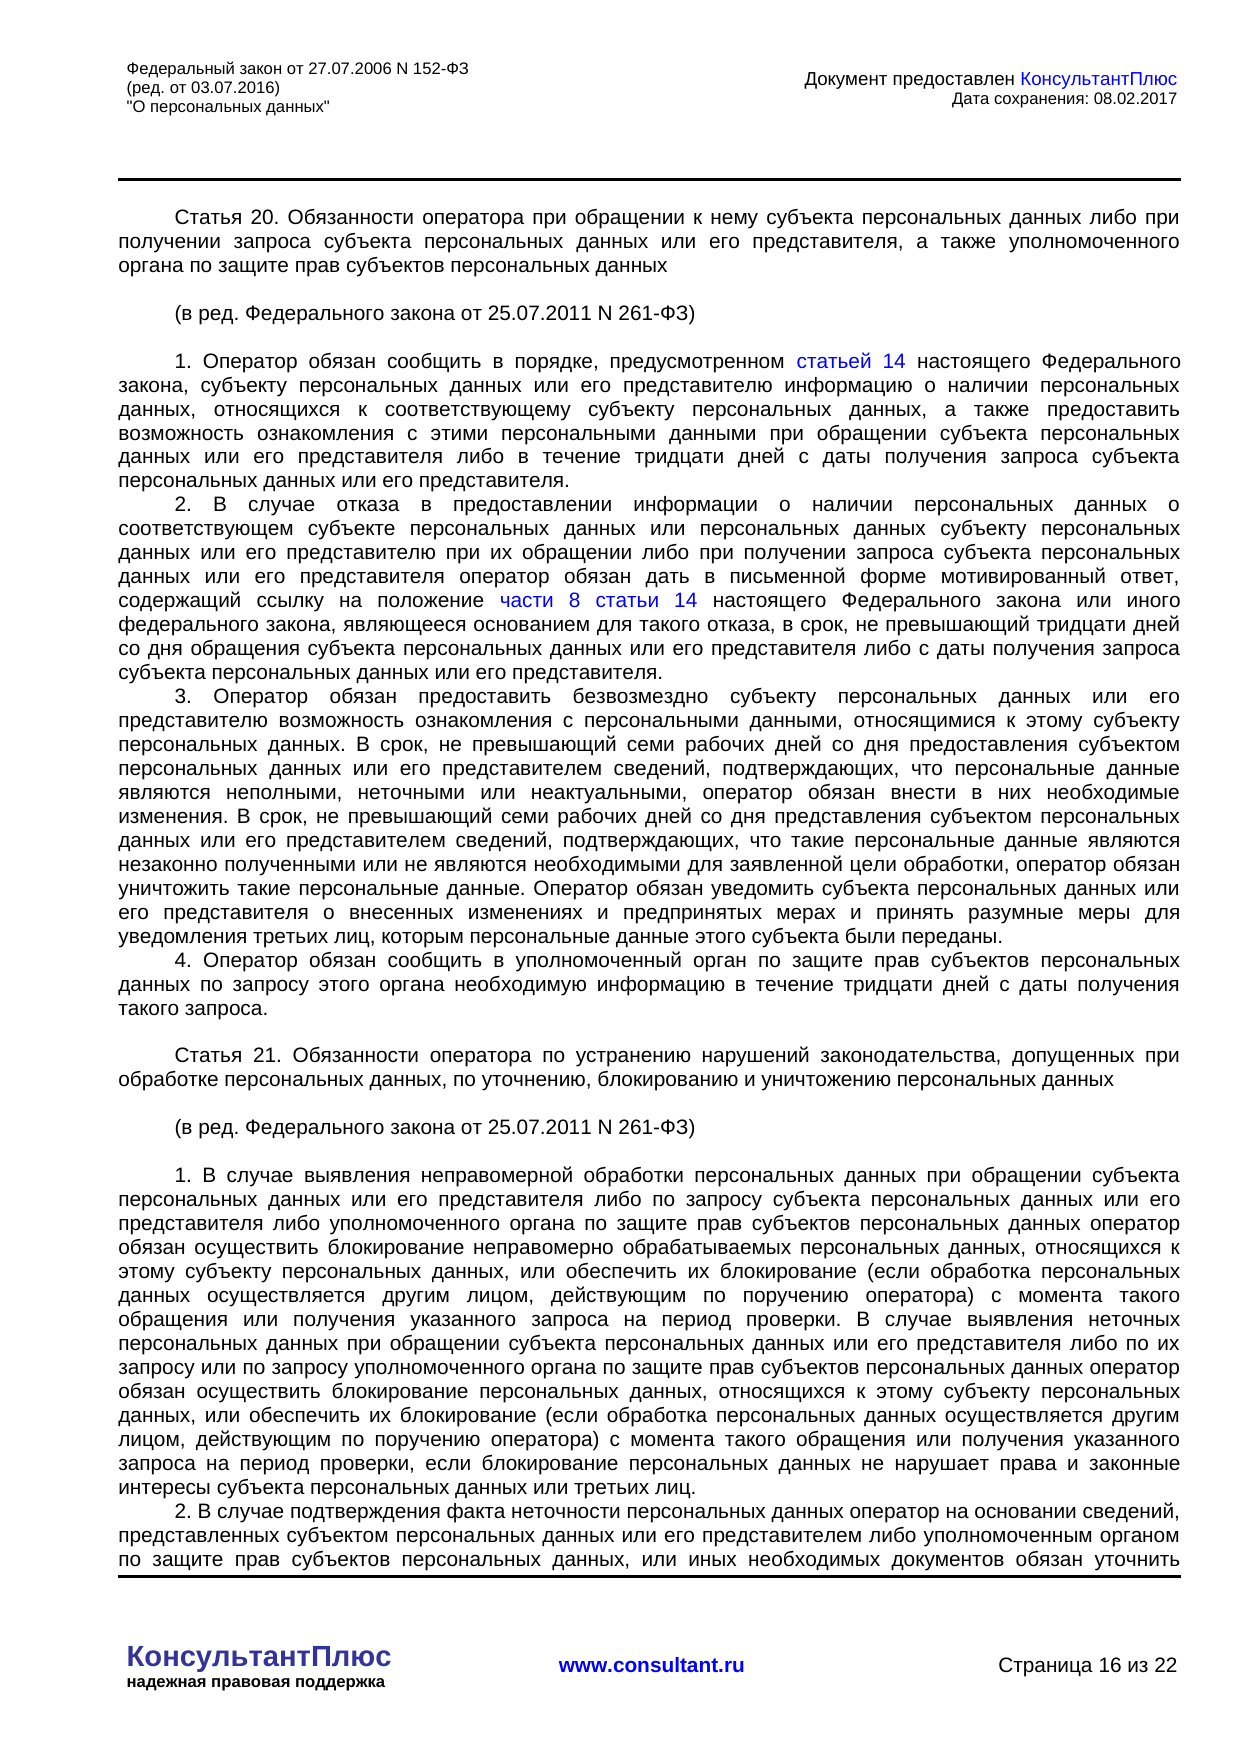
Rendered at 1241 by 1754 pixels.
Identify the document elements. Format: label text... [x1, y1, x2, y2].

text 1. Оператор обязан сообщить в порядке, предусмотренном статьей 14 настоящего Федерального закона, субъекту персональных данных или его представителю информацию о наличии персональных данных, относящихся к соответствующему субъекту персональных данных, а также предоставить возможность ознакомления с этими персональными данными при обращении субъекта персональных данных или его представителя либо в течение тридцати дней с даты получения запроса субъекта персональных данных или его представителя. [118, 348, 1181, 492]
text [118, 1498, 1181, 1570]
text (в ред. Федерального закона от 25.07.2011 N 261-ФЗ) [118, 1115, 1181, 1139]
text 3. Оператор обязан предоставить безвозмездно субъекту персональных данных или его представителю возможность ознакомления с персональными данными, относящимися к этому субъекту персональных данных. В срок, не превышающий семи рабочих дней со дня предоставления субъектом персональных данных или его представителем сведений, подтверждающих, что персональные данные являются неполными, неточными или неактуальными, оператор обязан внести в них необходимые изменения. В срок, не превышающий семи рабочих дней со дня представления субъектом персональных данных или его представителем сведений, подтверждающих, что такие персональные данные являются незаконно полученными или не являются необходимыми для заявленной цели обработки, оператор обязан уничтожить такие персональные данные. Оператор обязан уведомить субъекта персональных данных или его представителя о внесенных изменениях и предпринятых мерах и принять разумные меры для уведомления третьих лиц, которым персональные данные этого субъекта были переданы. [118, 684, 1181, 947]
text (в ред. Федерального закона от 25.07.2011 N 261-ФЗ) [118, 301, 1181, 324]
text Статья 20. Обязанности оператора при обращении к нему субъекта персональных данных либо при получении запроса субъекта персональных данных или его представителя, а также уполномоченного органа по защите прав субъектов персональных данных [118, 205, 1181, 277]
text 2. В случае отказа в предоставлении информации о наличии персональных данных о соответствующем субъекте персональных данных или персональных данных субъекту персональных данных или его представителю при их обращении либо при получении запроса субъекта персональных данных или его представителя оператор обязан дать в письменной форме мотивированный ответ, содержащий ссылку на положение части 8 статьи 14 настоящего Федерального закона или иного федерального закона, являющееся основанием для такого отказа, в срок, не превышающий тридцати дней со дня обращения субъекта персональных данных или его представителя либо с даты получения запроса субъекта персональных данных или его представителя. [118, 492, 1181, 684]
text 4. Оператор обязан сообщить в уполномоченный орган по защите прав субъектов персональных данных по запросу этого органа необходимую информацию в течение тридцати дней с даты получения такого запроса. [118, 947, 1181, 1019]
text Статья 21. Обязанности оператора по устранению нарушений законодательства, допущенных при обработке персональных данных, по уточнению, блокированию и уничтожению персональных данных [118, 1043, 1181, 1091]
text 1. В случае выявления неправомерной обработки персональных данных при обращении субъекта персональных данных или его представителя либо по запросу субъекта персональных данных или его представителя либо уполномоченного органа по защите прав субъектов персональных данных оператор обязан осуществить блокирование неправомерно обрабатываемых персональных данных, относящихся к этому субъекту персональных данных, или обеспечить их блокирование (если обработка персональных данных осуществляется другим лицом, действующим по поручению оператора) с момента такого обращения или получения указанного запроса на период проверки. В случае выявления неточных персональных данных при обращении субъекта персональных данных или его представителя либо по их запросу или по запросу уполномоченного органа по защите прав субъектов персональных данных оператор обязан осуществить блокирование персональных данных, относящихся к этому субъекту персональных данных, или обеспечить их блокирование (если обработка персональных данных осуществляется другим лицом, действующим по поручению оператора) с момента такого обращения или получения указанного запроса на период проверки, если блокирование персональных данных не нарушает права и законные интересы субъекта персональных данных или третьих лиц. [118, 1163, 1181, 1498]
